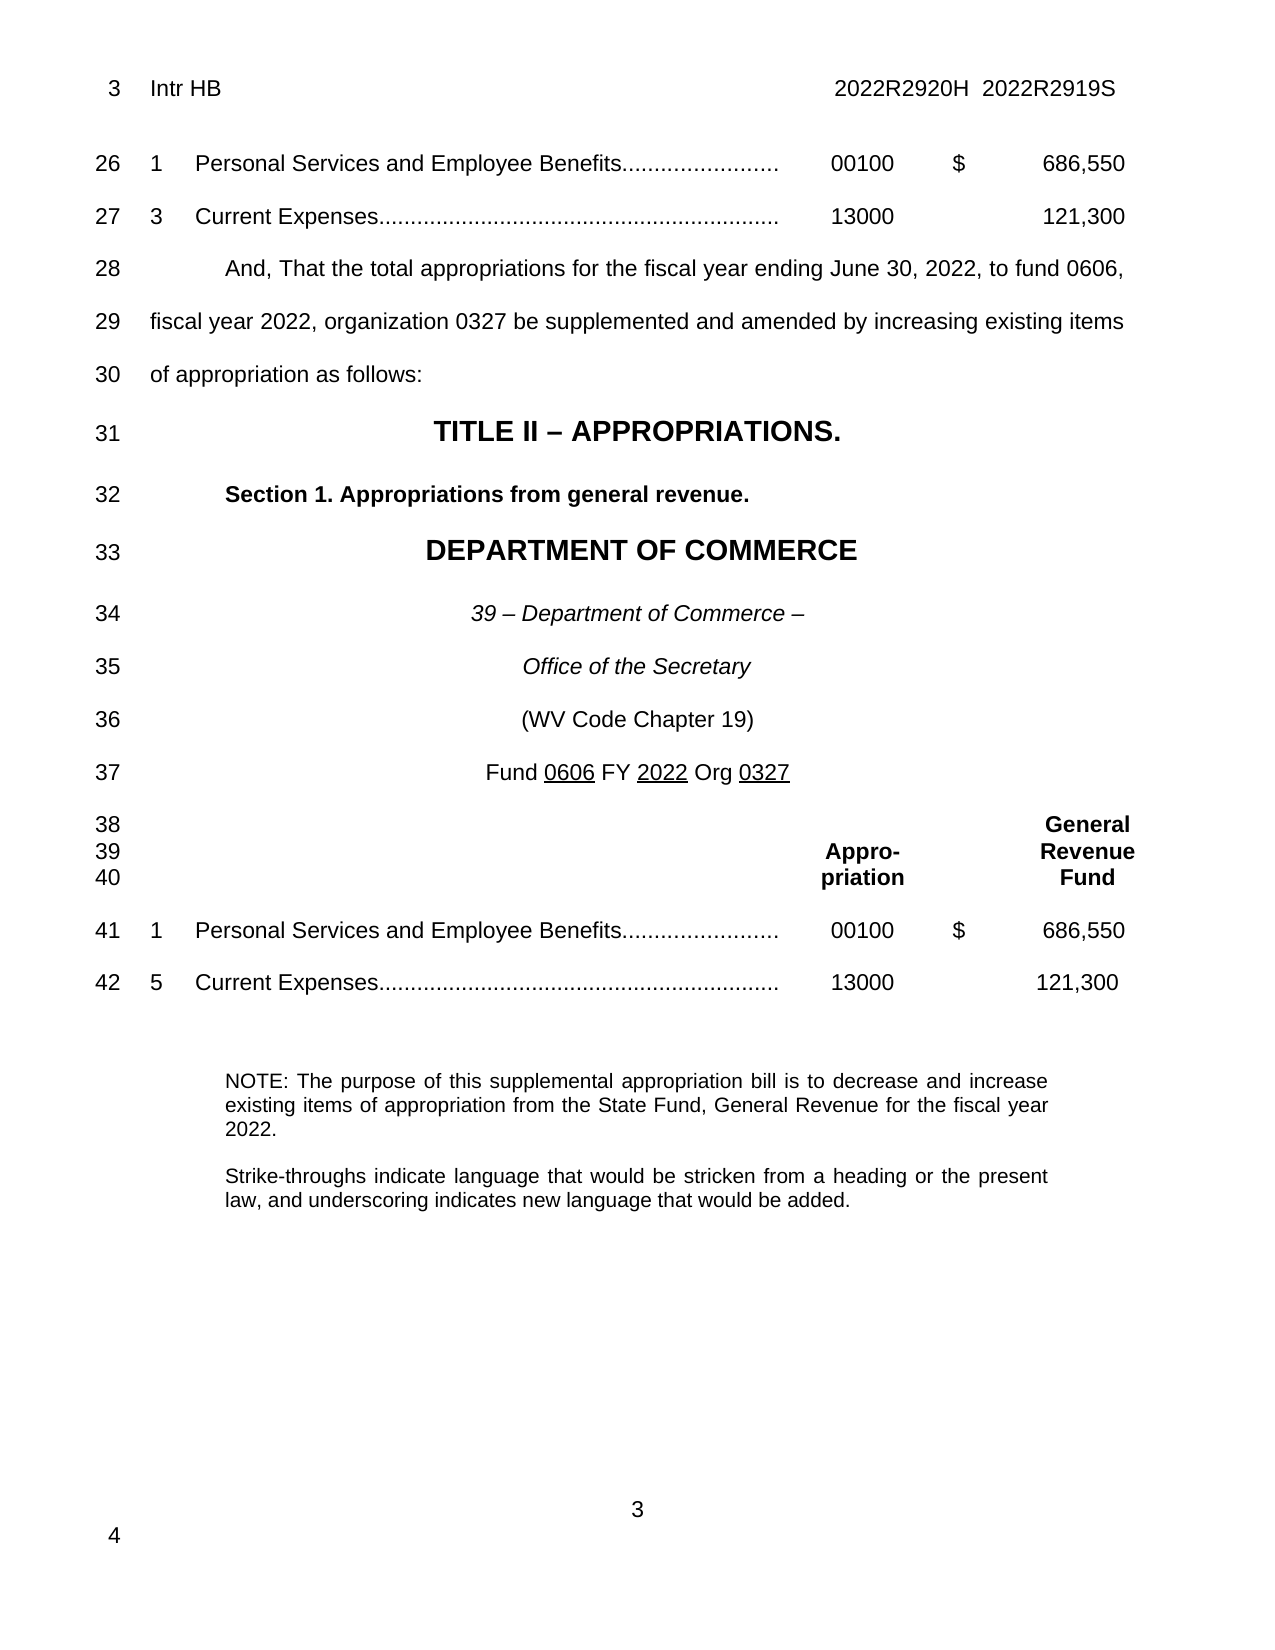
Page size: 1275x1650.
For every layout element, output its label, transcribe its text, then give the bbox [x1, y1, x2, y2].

text priation Fund [150, 864, 1125, 890]
text And, That the total appropriations for the fiscal year ending June 30, 2022, to fund 0606, fiscal year 2022, organization 0327 be supplemented and amended by increasing existing items of appropriation as follows: [150, 255, 1125, 387]
subtitle Title II – Appropriations. [150, 413, 1125, 447]
text 3 Current Expenses 13000 121,300 [150, 203, 1125, 229]
text Fund 0606 FY 2022 Org 0327 [150, 758, 1125, 785]
text Strike-throughs indicate language that would be stricken from a heading or the present law, and underscoring indicates new language that would be added. [225, 1164, 1050, 1212]
text 39 – Department of Commerce – [150, 600, 1125, 627]
text (WV Code Chapter 19) [150, 706, 1125, 732]
text NOTE: The purpose of this supplemental appropriation bill is to decrease and increase existing items of appropriation from the State Fund, General Revenue for the fiscal year 2022. [225, 1069, 1050, 1141]
text General [150, 811, 1125, 838]
text Office of the Secretary [150, 653, 1125, 679]
text 1 Personal Services and Employee Benefits 00100 $ 686,550 [150, 150, 1125, 176]
text 1 Personal Services and Employee Benefits 00100 $ 686,550 [150, 917, 1125, 943]
text 5 Current Expenses 13000 121,300 [150, 969, 1125, 996]
text Appro- Revenue [150, 838, 1125, 864]
subtitle Section 1. Appropriations from general revenue. [225, 481, 1125, 507]
subtitle DEPARTMENT OF COMMERCE [150, 533, 1125, 567]
